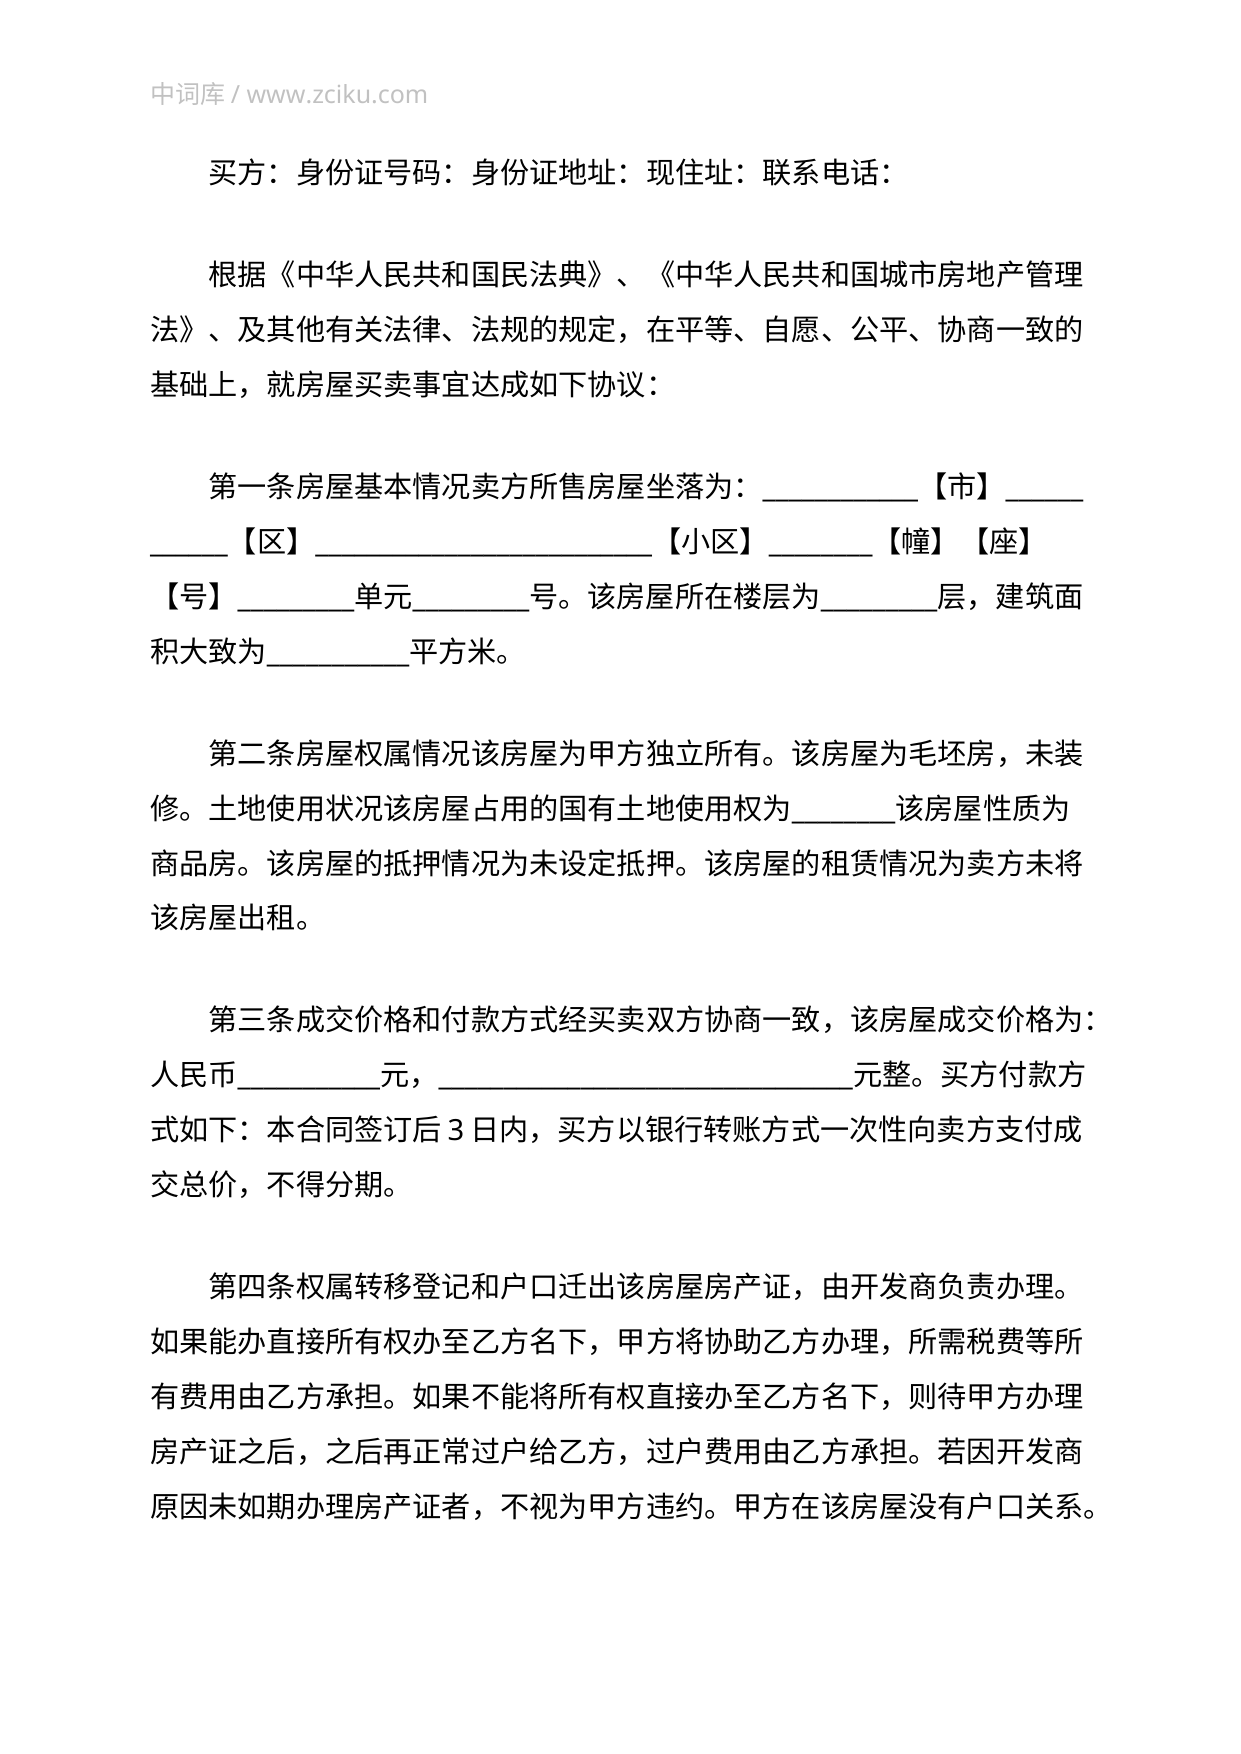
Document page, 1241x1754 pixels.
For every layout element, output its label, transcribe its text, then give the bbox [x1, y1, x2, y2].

text 买方：身份证号码：身份证地址：现住址：联系电话： [150, 150, 1090, 192]
text 第四条权属转移登记和户口迁出该房屋房产证，由开发商负责办理。如果能办直接所有权办至乙方名下，甲方将协助乙方办理，所需税费等所有费用由乙方承担。如果不能将所有权直接办至乙方名下，则待甲方办理房产证之后，之后再正常过户给乙方，过户费用由乙方承担。若因开发商原因未如期办理房产证者，不视为甲方违约。甲方在该房屋没有户口关系。 [150, 1263, 1090, 1525]
text 根据《中华人民共和国民法典》、《中华人民共和国城市房地产管理法》、及其他有关法律、法规的规定，在平等、自愿、公平、协商一致的基础上，就房屋买卖事宜达成如下协议： [150, 252, 1090, 404]
text 第三条成交价格和付款方式经买卖双方协商一致，该房屋成交价格为：人民币___________元，________________________________元整。买方付款方式如下：本合同签订后3日内，买方以银行转账方式一次性向卖方支付成交总价，不得分期。 [150, 997, 1090, 1204]
text 第二条房屋权属情况该房屋为甲方独立所有。该房屋为毛坯房，未装修。土地使用状况该房屋占用的国有土地使用权为________该房屋性质为商品房。该房屋的抵押情况为未设定抵押。该房屋的租赁情况为卖方未将该房屋出租。 [150, 730, 1090, 937]
text 第一条房屋基本情况卖方所售房屋坐落为：____________【市】____________【区】__________________________【小区】________【幢】【座】【号】_________单元_________号。该房屋所在楼层为_________层，建筑面积大致为___________平方米。 [150, 463, 1090, 671]
